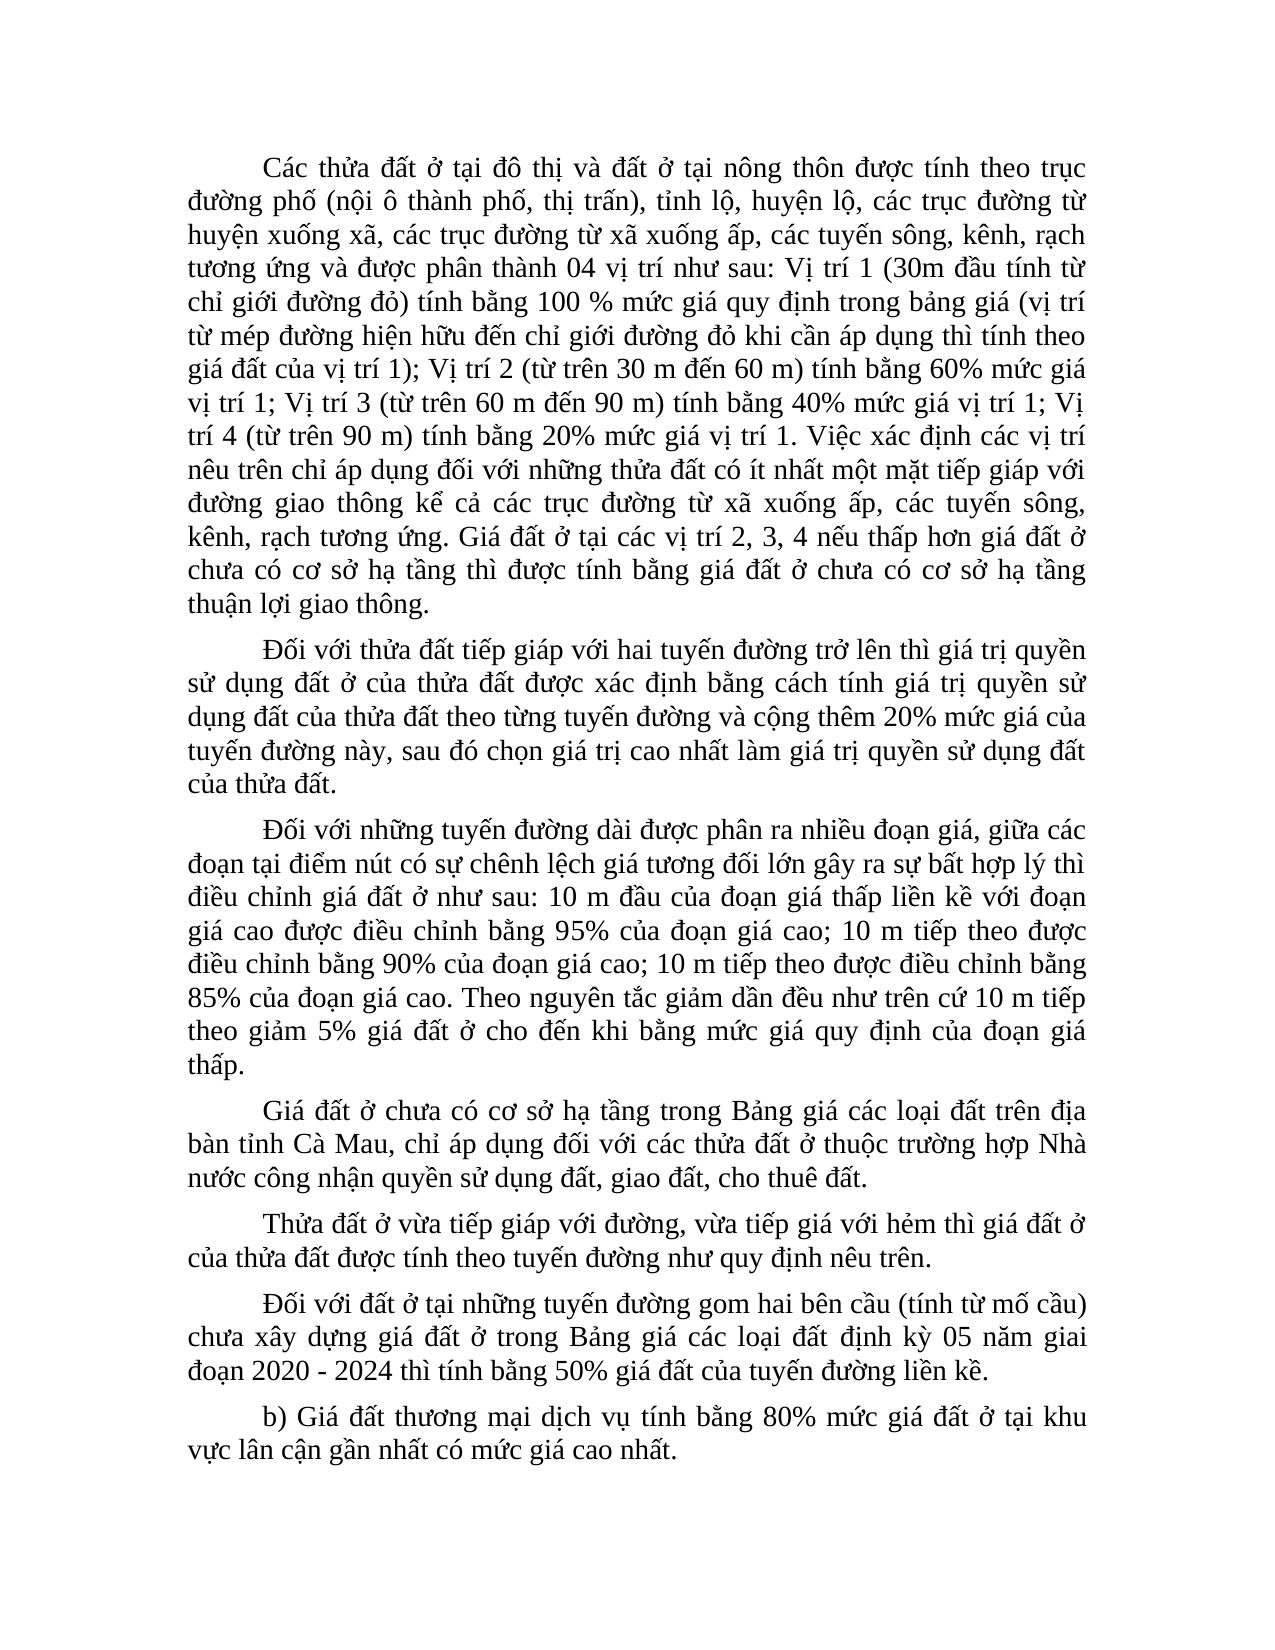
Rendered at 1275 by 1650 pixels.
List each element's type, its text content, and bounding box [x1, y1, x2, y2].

text Đối với những tuyến đường dài được phân ra nhiều đoạn giá, giữa các đoạn tại điểm nút có sự chênh lệch giá tương đối lớn gây ra sự bất hợp lý thì điều chỉnh giá đất ở như sau: 10 m đầu của đoạn giá thấp liền kề với đoạn giá cao được điều chỉnh bằng 95% của đoạn giá cao; 10 m tiếp theo được điều chỉnh bằng 90% của đoạn giá cao; 10 m tiếp theo được điều chỉnh bằng 85% của đoạn giá cao. Theo nguyên tắc giảm dần đều như trên cứ 10 m tiếp theo giảm 5% giá đất ở cho đến khi bằng mức giá quy định của đoạn giá thấp. [187, 812, 1087, 1081]
text Thửa đất ở vừa tiếp giáp với đường, vừa tiếp giá với hẻm thì giá đất ở của thửa đất được tính theo tuyến đường như quy định nêu trên. [187, 1206, 1087, 1273]
text Đối với đất ở tại những tuyến đường gom hai bên cầu (tính từ mố cầu) chưa xây dựng giá đất ở trong Bảng giá các loại đất định kỳ 05 năm giai đoạn 2020 - 2024 thì tính bằng 50% giá đất của tuyến đường liền kề. [187, 1286, 1087, 1386]
text Đối với thửa đất tiếp giáp với hai tuyến đường trở lên thì giá trị quyền sử dụng đất ở của thửa đất được xác định bằng cách tính giá trị quyền sử dụng đất của thửa đất theo từng tuyến đường và cộng thêm 20% mức giá của tuyến đường này, sau đó chọn giá trị cao nhất làm giá trị quyền sử dụng đất của thửa đất. [187, 632, 1087, 800]
text Các thửa đất ở tại đô thị và đất ở tại nông thôn được tính theo trục đường phố (nội ô thành phố, thị trấn), tỉnh lộ, huyện lộ, các trục đường từ huyện xuống xã, các trục đường từ xã xuống ấp, các tuyến sông, kênh, rạch tương ứng và được phân thành 04 vị trí như sau: Vị trí 1 (30m đầu tính từ chỉ giới đường đỏ) tính bằng 100 % mức giá quy định trong bảng giá (vị trí từ mép đường hiện hữu đến chỉ giới đường đỏ khi cần áp dụng thì tính theo giá đất của vị trí 1); Vị trí 2 (từ trên 30 m đến 60 m) tính bằng 60% mức giá vị trí 1; Vị trí 3 (từ trên 60 m đến 90 m) tính bằng 40% mức giá vị trí 1; Vị trí 4 (từ trên 90 m) tính bằng 20% mức giá vị trí 1. Việc xác định các vị trí nêu trên chỉ áp dụng đối với những thửa đất có ít nhất một mặt tiếp giáp với đường giao thông kể cả các trục đường từ xã xuống ấp, các tuyến sông, kênh, rạch tương ứng. Giá đất ở tại các vị trí 2, 3, 4 nếu thấp hơn giá đất ở chưa có cơ sở hạ tầng thì được tính bằng giá đất ở chưa có cơ sở hạ tầng thuận lợi giao thông. [187, 150, 1087, 619]
text Giá đất ở chưa có cơ sở hạ tầng trong Bảng giá các loại đất trên địa bàn tỉnh Cà Mau, chỉ áp dụng đối với các thửa đất ở thuộc trường hợp Nhà nước công nhận quyền sử dụng đất, giao đất, cho thuê đất. [187, 1093, 1087, 1194]
text b) Giá đất thương mại dịch vụ tính bằng 80% mức giá đất ở tại khu vực lân cận gần nhất có mức giá cao nhất. [187, 1399, 1087, 1466]
